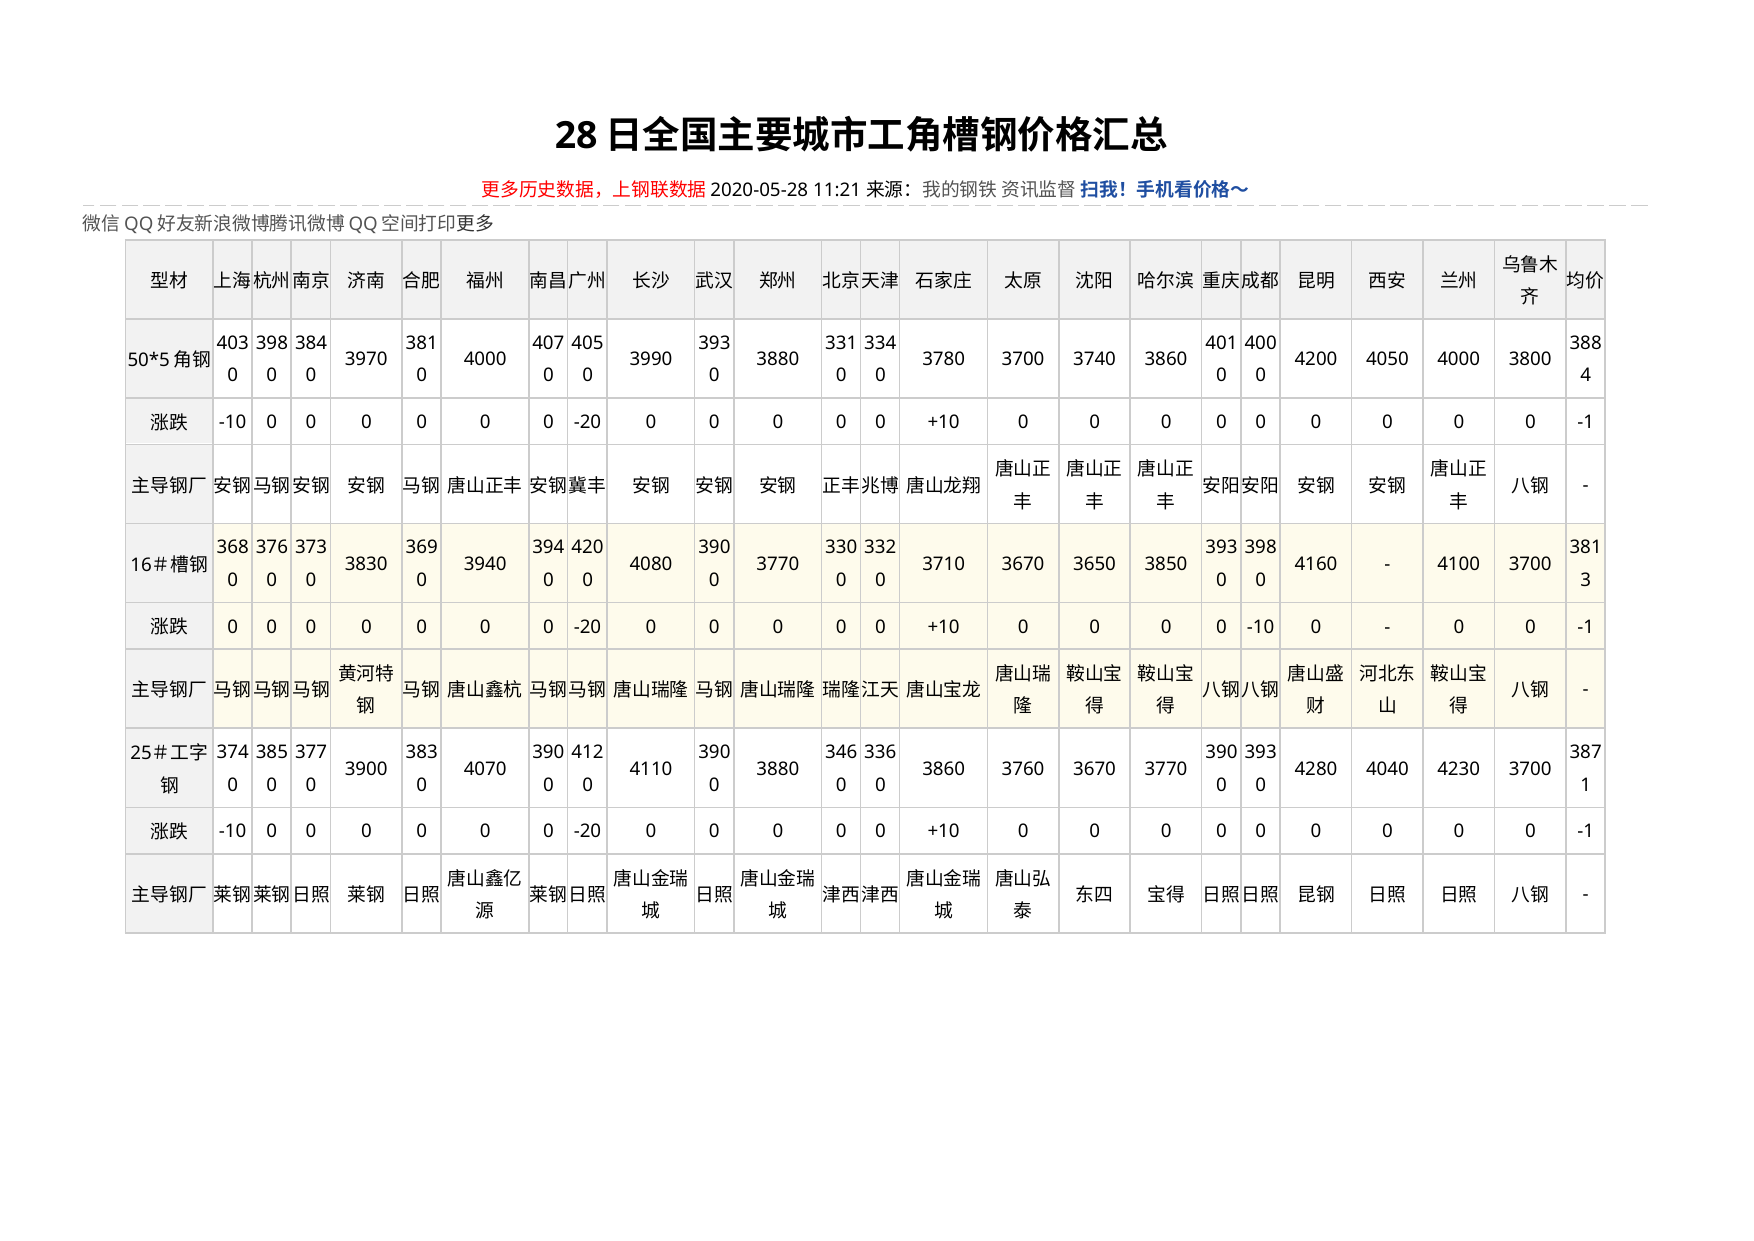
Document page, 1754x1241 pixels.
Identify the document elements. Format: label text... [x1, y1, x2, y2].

table_cell 0 [1281, 603, 1351, 648]
table_cell 莱钢 [331, 855, 401, 932]
table_cell 涨跌 [126, 399, 212, 443]
table_header 合肥 [403, 241, 440, 318]
table_cell 0 [1202, 399, 1240, 443]
table_cell 3800 [1495, 320, 1565, 397]
table_cell 日照 [1424, 855, 1494, 932]
table_cell 宝得 [1131, 855, 1201, 932]
table_cell 安阳 [1242, 445, 1279, 523]
table_cell 0 [735, 808, 821, 853]
table_cell 唐山宝龙 [900, 650, 987, 727]
table_cell 4100 [1424, 524, 1494, 602]
table_header 乌鲁木齐 [1495, 241, 1565, 318]
table_cell 江天 [861, 650, 899, 727]
table_cell 马钢 [253, 650, 290, 727]
table_cell -10 [214, 399, 251, 443]
table_cell 0 [822, 603, 860, 648]
table_cell 0 [1131, 808, 1201, 853]
text 微信QQ好友新浪微博腾讯微博QQ空间打印更多 [83, 206, 1648, 239]
table_header 南京 [292, 241, 330, 318]
table_cell 0 [695, 399, 733, 443]
table_cell 3680 [214, 524, 251, 602]
table_cell 0 [861, 808, 899, 853]
table_cell 唐山正丰 [1060, 445, 1129, 523]
table_header 石家庄 [900, 241, 987, 318]
table_cell 3970 [331, 320, 401, 397]
table_cell 3980 [253, 320, 290, 397]
table_cell 4110 [608, 729, 694, 806]
table_cell 唐山正丰 [442, 445, 528, 523]
table_cell 3980 [1242, 524, 1279, 602]
table_cell 50*5角钢 [126, 320, 212, 397]
table_cell 鞍山宝得 [1131, 650, 1201, 727]
table_cell 3930 [1242, 729, 1279, 806]
table_cell +10 [900, 399, 987, 443]
table_cell 0 [861, 603, 899, 648]
table_cell 0 [608, 603, 694, 648]
table_header 福州 [442, 241, 528, 318]
table_cell 3460 [822, 729, 860, 806]
table_cell 唐山正丰 [988, 445, 1058, 523]
table_cell 0 [1202, 808, 1240, 853]
table_cell 唐山瑞隆 [735, 650, 821, 727]
table_cell 25＃工字钢 [126, 729, 212, 806]
table_header 沈阳 [1060, 241, 1129, 318]
table_cell 3650 [1060, 524, 1129, 602]
table_cell 3880 [735, 320, 821, 397]
table_cell 3760 [988, 729, 1058, 806]
table_cell 八钢 [1495, 855, 1565, 932]
table_cell 唐山弘泰 [988, 855, 1058, 932]
table_cell 0 [1131, 603, 1201, 648]
table_header 郑州 [735, 241, 821, 318]
table_cell 0 [1495, 399, 1565, 443]
table_cell - [1567, 855, 1604, 932]
table_cell 0 [1060, 603, 1129, 648]
table_cell 3770 [1131, 729, 1201, 806]
table_cell 4200 [1281, 320, 1351, 397]
table_cell 3740 [1060, 320, 1129, 397]
table_cell -20 [568, 808, 606, 853]
table_cell 4030 [214, 320, 251, 397]
table_header 长沙 [608, 241, 694, 318]
table_cell 瑞隆 [822, 650, 860, 727]
table_cell 3730 [292, 524, 330, 602]
table_header 太原 [988, 241, 1058, 318]
table_cell 0 [1495, 603, 1565, 648]
table_cell 3940 [530, 524, 567, 602]
subtitle 28日全国主要城市工角槽钢价格汇总 [83, 99, 1648, 164]
table_cell 涨跌 [126, 603, 212, 648]
table_cell 4000 [442, 320, 528, 397]
table_cell 唐山金瑞城 [900, 855, 987, 932]
table_cell 3900 [695, 524, 733, 602]
table_cell 4200 [568, 524, 606, 602]
table_cell 安钢 [608, 445, 694, 523]
table_cell 0 [1131, 399, 1201, 443]
table_header 成都 [1242, 241, 1279, 318]
table_cell 4280 [1281, 729, 1351, 806]
table_cell 0 [214, 603, 251, 648]
table_cell 3670 [1060, 729, 1129, 806]
table_cell 日照 [403, 855, 440, 932]
table_cell 唐山瑞隆 [608, 650, 694, 727]
table_cell 马钢 [403, 445, 440, 523]
table_cell 安钢 [735, 445, 821, 523]
table_header 广州 [568, 241, 606, 318]
table_cell 0 [442, 399, 528, 443]
table_cell 唐山正丰 [1131, 445, 1201, 523]
table_cell 0 [530, 603, 567, 648]
table_cell 莱钢 [530, 855, 567, 932]
table_cell -20 [568, 603, 606, 648]
table_cell 3850 [253, 729, 290, 806]
table_cell -1 [1567, 603, 1604, 648]
table_cell 正丰 [822, 445, 860, 523]
table_cell 0 [530, 808, 567, 853]
table_cell 3340 [861, 320, 899, 397]
table_cell +10 [900, 808, 987, 853]
table_cell 莱钢 [214, 855, 251, 932]
table_cell 3830 [403, 729, 440, 806]
table_cell 3884 [1567, 320, 1604, 397]
table_cell 0 [442, 603, 528, 648]
table_cell 3700 [988, 320, 1058, 397]
table_cell 唐山瑞隆 [988, 650, 1058, 727]
table_cell -10 [1242, 603, 1279, 648]
table_cell 4070 [442, 729, 528, 806]
table_cell 4000 [1424, 320, 1494, 397]
table_cell 安钢 [214, 445, 251, 523]
table_cell 马钢 [568, 650, 606, 727]
table_header 杭州 [253, 241, 290, 318]
table_cell 主导钢厂 [126, 650, 212, 727]
table_cell 3700 [1495, 729, 1565, 806]
table_cell 3690 [403, 524, 440, 602]
table_cell 唐山龙翔 [900, 445, 987, 523]
table_cell 16＃槽钢 [126, 524, 212, 602]
table_cell 津西 [822, 855, 860, 932]
table_cell 0 [403, 399, 440, 443]
table_cell 涨跌 [126, 808, 212, 853]
table_cell 4070 [530, 320, 567, 397]
table_header 兰州 [1424, 241, 1494, 318]
table_header 南昌 [530, 241, 567, 318]
table_cell 0 [1060, 808, 1129, 853]
table_cell -20 [568, 399, 606, 443]
table_cell 3740 [214, 729, 251, 806]
table_cell 0 [331, 603, 401, 648]
table_cell 主导钢厂 [126, 855, 212, 932]
table_cell 3930 [695, 320, 733, 397]
table_cell 日照 [695, 855, 733, 932]
table_cell 安钢 [331, 445, 401, 523]
table_cell 黄河特钢 [331, 650, 401, 727]
table_cell - [1352, 524, 1422, 602]
table_cell 马钢 [695, 650, 733, 727]
table_cell 0 [988, 808, 1058, 853]
table_cell 安钢 [292, 445, 330, 523]
table_cell 河北东山 [1352, 650, 1422, 727]
table_cell 4000 [1242, 320, 1279, 397]
table_cell 3900 [695, 729, 733, 806]
table_cell 0 [695, 603, 733, 648]
table_cell 0 [1281, 808, 1351, 853]
table_header 西安 [1352, 241, 1422, 318]
text 更多历史数据，上钢联数据2020-05-28 11:21 来源：我的钢铁 资讯监督 扫我！手机看价格～ [83, 172, 1648, 206]
table_cell -1 [1567, 399, 1604, 443]
table_cell 3670 [988, 524, 1058, 602]
table_cell 八钢 [1495, 650, 1565, 727]
table_cell 唐山正丰 [1424, 445, 1494, 523]
table_cell 3780 [900, 320, 987, 397]
table_cell 3310 [822, 320, 860, 397]
table_header 哈尔滨 [1131, 241, 1201, 318]
table_cell 0 [1424, 808, 1494, 853]
table_cell 马钢 [530, 650, 567, 727]
table_cell 津西 [861, 855, 899, 932]
table_cell 安钢 [1281, 445, 1351, 523]
table_cell 3990 [608, 320, 694, 397]
table_cell 0 [292, 808, 330, 853]
table_cell 马钢 [292, 650, 330, 727]
table_cell 主导钢厂 [126, 445, 212, 523]
table_cell 0 [442, 808, 528, 853]
table_cell 0 [1242, 808, 1279, 853]
table_cell 4040 [1352, 729, 1422, 806]
table_cell 0 [1202, 603, 1240, 648]
table_cell 0 [1242, 399, 1279, 443]
table_cell 唐山盛财 [1281, 650, 1351, 727]
table_header 北京 [822, 241, 860, 318]
table_cell 0 [1060, 399, 1129, 443]
table_cell 4050 [568, 320, 606, 397]
table_cell 0 [292, 399, 330, 443]
table_header 均价 [1567, 241, 1604, 318]
table_cell 0 [861, 399, 899, 443]
table_cell 0 [1424, 603, 1494, 648]
table_header 重庆 [1202, 241, 1240, 318]
table_header 武汉 [695, 241, 733, 318]
table_cell 马钢 [403, 650, 440, 727]
table_cell 0 [1281, 399, 1351, 443]
table_cell 4010 [1202, 320, 1240, 397]
table_cell -10 [214, 808, 251, 853]
table_cell 唐山金瑞城 [735, 855, 821, 932]
table_cell 0 [253, 399, 290, 443]
table_cell 3940 [442, 524, 528, 602]
table_cell 马钢 [214, 650, 251, 727]
table_cell 日照 [1352, 855, 1422, 932]
table_cell 0 [608, 808, 694, 853]
table_cell 八钢 [1495, 445, 1565, 523]
table_header 天津 [861, 241, 899, 318]
table_cell - [1567, 445, 1604, 523]
table_cell - [1567, 650, 1604, 727]
table_cell 3760 [253, 524, 290, 602]
table_cell 3770 [735, 524, 821, 602]
table_cell 0 [1352, 399, 1422, 443]
table_cell 3930 [1202, 524, 1240, 602]
table_cell 安阳 [1202, 445, 1240, 523]
table_cell 3860 [900, 729, 987, 806]
table_cell 0 [1424, 399, 1494, 443]
table_cell 昆钢 [1281, 855, 1351, 932]
table_cell 0 [695, 808, 733, 853]
table_cell 0 [292, 603, 330, 648]
table_cell 唐山金瑞城 [608, 855, 694, 932]
table_cell 日照 [1242, 855, 1279, 932]
table_cell 0 [735, 399, 821, 443]
table_header 济南 [331, 241, 401, 318]
table_cell 3900 [331, 729, 401, 806]
table_cell +10 [900, 603, 987, 648]
table_cell 0 [1352, 808, 1422, 853]
table_cell 鞍山宝得 [1060, 650, 1129, 727]
table_cell 3900 [530, 729, 567, 806]
table_cell 0 [988, 399, 1058, 443]
table_cell 唐山鑫亿源 [442, 855, 528, 932]
table_cell 3300 [822, 524, 860, 602]
table_cell 唐山鑫杭 [442, 650, 528, 727]
table_cell 安钢 [695, 445, 733, 523]
table_cell 0 [1495, 808, 1565, 853]
table_cell 0 [403, 603, 440, 648]
table_cell 兆博 [861, 445, 899, 523]
table_cell 3710 [900, 524, 987, 602]
table_cell 日照 [568, 855, 606, 932]
table_cell -1 [1567, 808, 1604, 853]
table_cell 3360 [861, 729, 899, 806]
table_cell 4080 [608, 524, 694, 602]
table_cell 八钢 [1202, 650, 1240, 727]
table_cell 0 [403, 808, 440, 853]
table_cell 3770 [292, 729, 330, 806]
table_cell 鞍山宝得 [1424, 650, 1494, 727]
table_cell 3880 [735, 729, 821, 806]
table_cell 4160 [1281, 524, 1351, 602]
table_cell 3700 [1495, 524, 1565, 602]
table_cell 冀丰 [568, 445, 606, 523]
table_header 上海 [214, 241, 251, 318]
table_cell 0 [530, 399, 567, 443]
table_cell 4120 [568, 729, 606, 806]
table_cell 3840 [292, 320, 330, 397]
table_cell 日照 [292, 855, 330, 932]
table_cell 4050 [1352, 320, 1422, 397]
table_cell 0 [735, 603, 821, 648]
table_cell 0 [331, 399, 401, 443]
table_cell 安钢 [1352, 445, 1422, 523]
table_cell 八钢 [1242, 650, 1279, 727]
table_header 型材 [126, 241, 212, 318]
table_cell 4230 [1424, 729, 1494, 806]
table_cell 0 [331, 808, 401, 853]
table_cell - [1352, 603, 1422, 648]
table_cell 3871 [1567, 729, 1604, 806]
table_cell 0 [988, 603, 1058, 648]
table_cell 3813 [1567, 524, 1604, 602]
table_cell 3830 [331, 524, 401, 602]
table_cell 莱钢 [253, 855, 290, 932]
table_cell 3320 [861, 524, 899, 602]
table_cell 3900 [1202, 729, 1240, 806]
table_cell 0 [253, 808, 290, 853]
table_cell 安钢 [530, 445, 567, 523]
table_cell 马钢 [253, 445, 290, 523]
table_cell 3810 [403, 320, 440, 397]
table_cell 0 [822, 808, 860, 853]
table_cell 东四 [1060, 855, 1129, 932]
table_cell 3860 [1131, 320, 1201, 397]
table_cell 日照 [1202, 855, 1240, 932]
table_cell 0 [253, 603, 290, 648]
table_cell 0 [608, 399, 694, 443]
table_cell 3850 [1131, 524, 1201, 602]
table_header 昆明 [1281, 241, 1351, 318]
table_cell 0 [822, 399, 860, 443]
